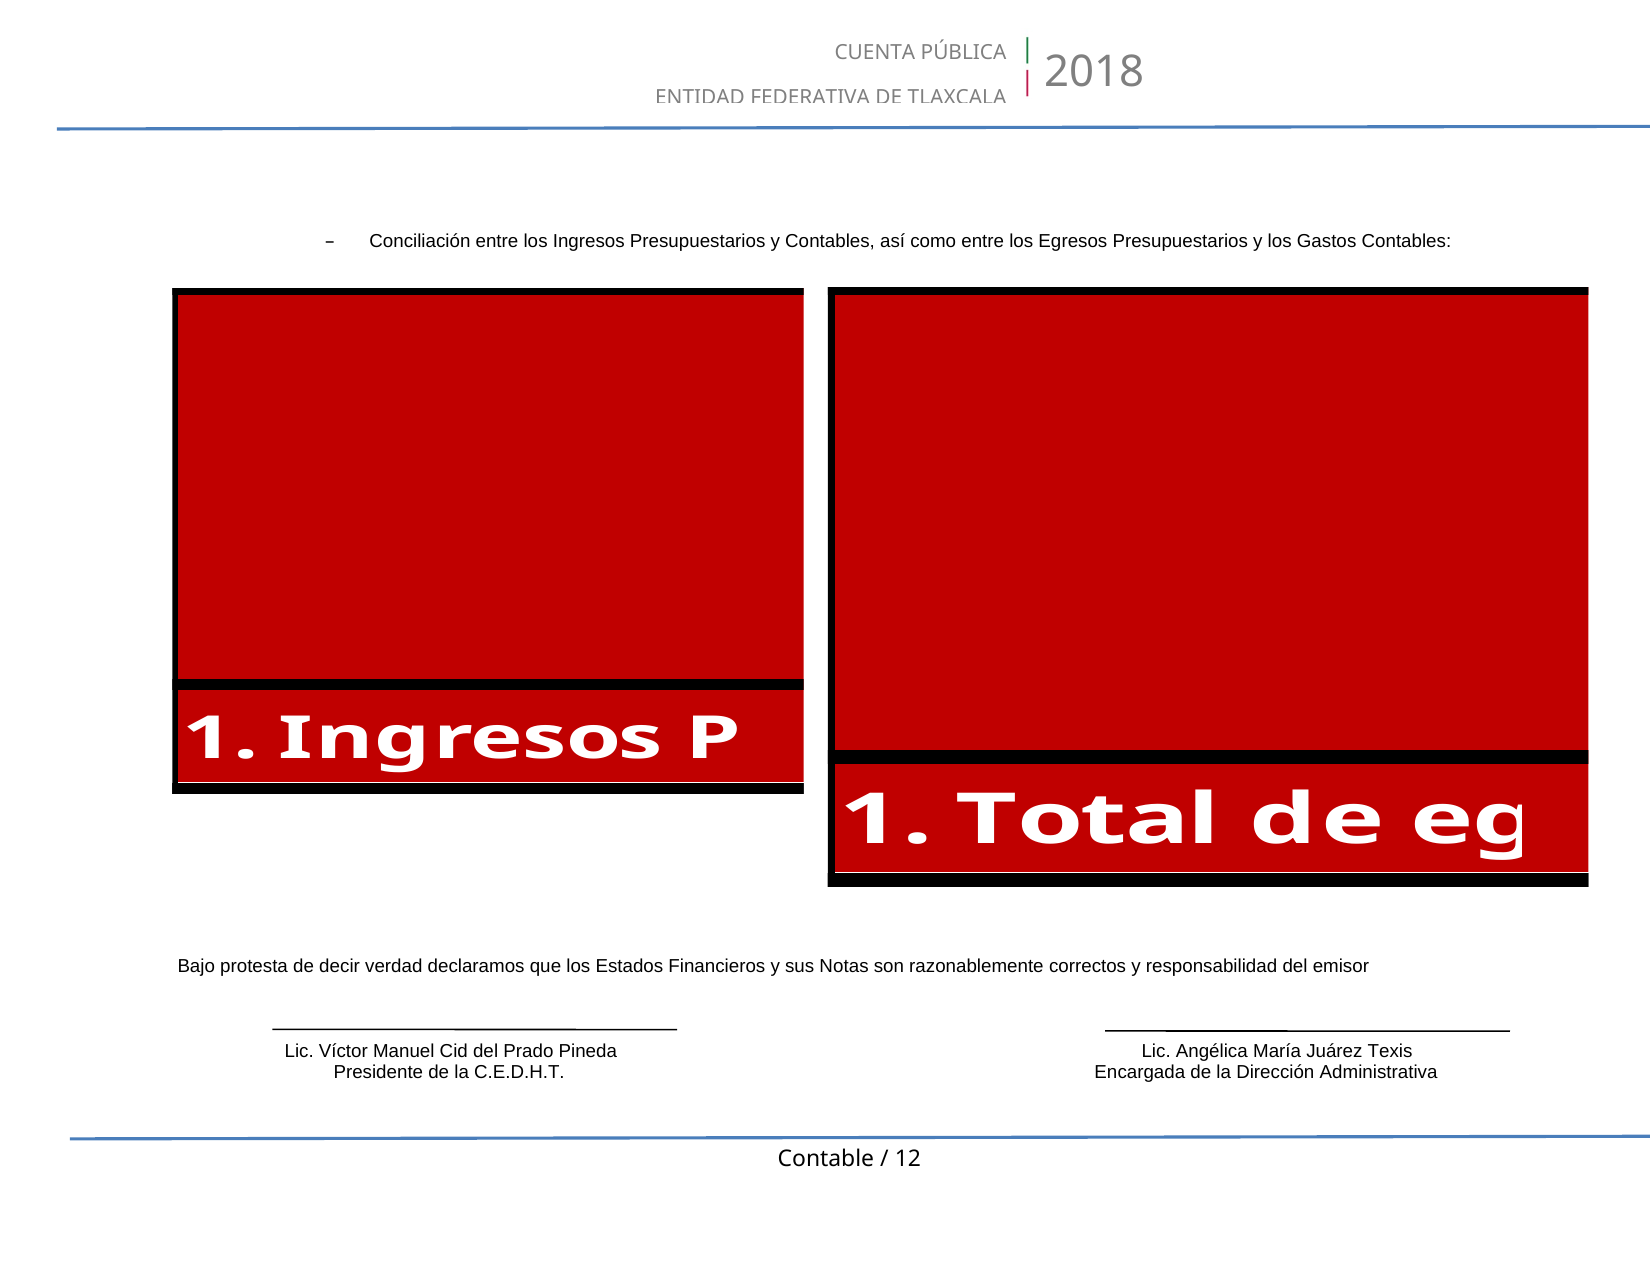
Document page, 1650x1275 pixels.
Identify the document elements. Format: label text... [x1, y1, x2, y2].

list Conciliación entre los Ingresos Presupuestarios y Contables, así como entre los Egresos Presupuestarios y los Gastos Contables: [325, 227, 1521, 253]
text Bajo protesta de decir verdad declaramos que los Estados Financieros y sus Notas son razonablemente correctos y responsabilidad del emisor [177, 954, 1521, 976]
text Lic. Víctor Manuel Cid del Prado Pineda Lic. Angélica María Juárez Texis Presidente de la C.E.D.H.T. Encargada de la Dirección Administrativa [177, 1039, 1521, 1082]
picture [1021, 28, 1039, 99]
